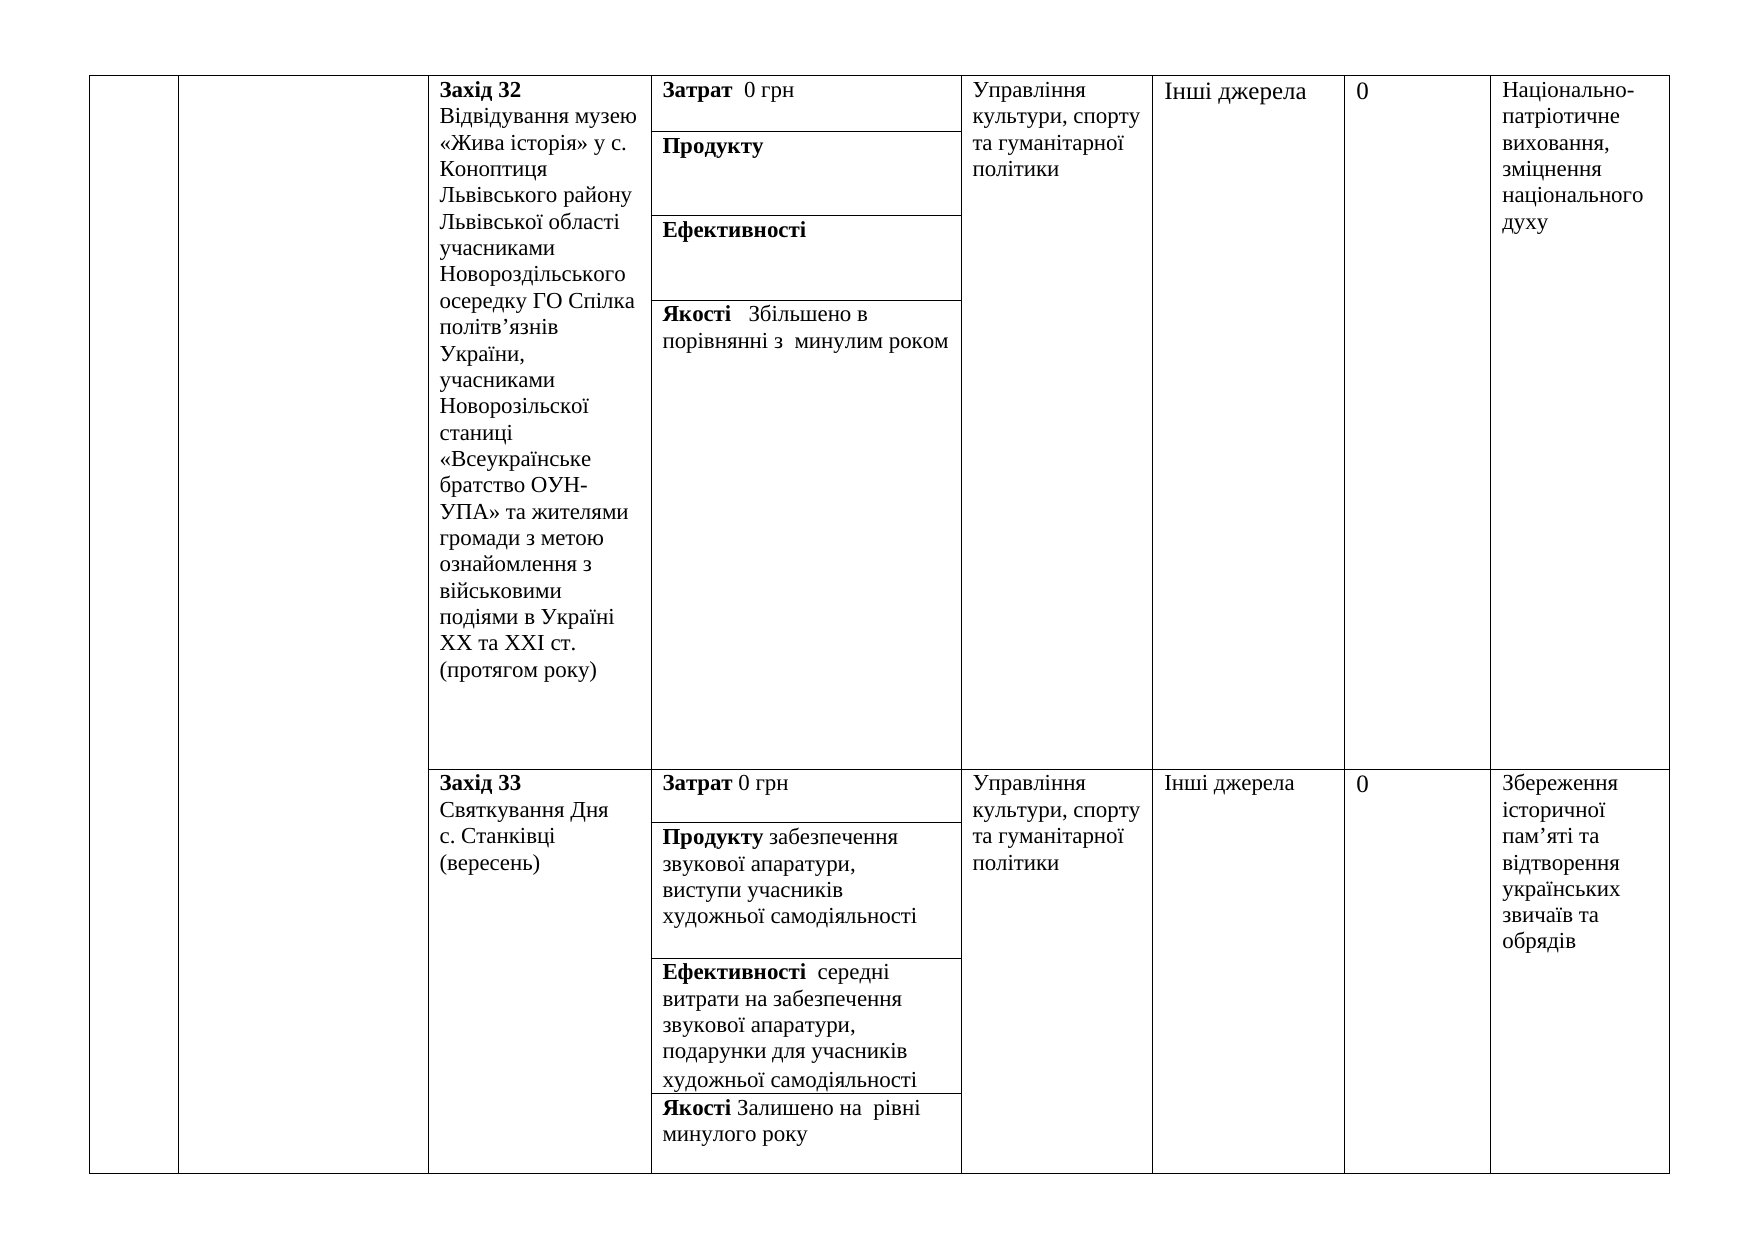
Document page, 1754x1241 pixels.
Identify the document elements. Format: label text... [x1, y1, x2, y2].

table_cell Ефективності [652, 216, 961, 299]
table_cell Інші джерела [1153, 76, 1344, 768]
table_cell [962, 76, 1152, 768]
table_cell Продукту забезпечення звукової апаратури, виступи учасників художньої самодіяльності [652, 823, 961, 957]
table_cell Затрат 0 грн [652, 76, 961, 131]
table_cell Збереження історичної пам’яті та відтворення українських звичаїв та обрядів [1491, 770, 1669, 1173]
table_cell Якості Збільшено в порівнянні з минулим роком [652, 301, 961, 768]
table_cell Захід 33 Святкування Дня с. Станківці (вересень) [429, 770, 651, 1173]
table_cell Продукту [652, 132, 961, 215]
table_cell Ефективності середні витрати на забезпечення звукової апаратури, подарунки для учасників художньої самодіяльності [652, 959, 961, 1093]
table_cell 0 [1345, 76, 1490, 768]
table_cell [962, 770, 1152, 1173]
table_cell Захід 32 Відвідування музею «Жива історія» у с. Коноптиця Львівського району Львівської області учасниками Новороздільського осередку ГО Спілка політв’язнів України, учасниками Новорозільскої станиці «Всеукраїнське братство ОУН-УПА» та жителями громади з метою ознайомлення з військовими подіями в Україні ХХ та ХХІ ст. (протягом року) [429, 76, 651, 768]
table_cell Якості Залишено на рівні минулого року [652, 1094, 961, 1173]
table_cell Затрат 0 грн [652, 770, 961, 822]
table_cell Інші джерела [1153, 770, 1344, 1173]
table_cell Національно-патріотичне виховання, зміцнення національного духу [1491, 76, 1669, 768]
table_cell 0 [1345, 770, 1490, 1173]
